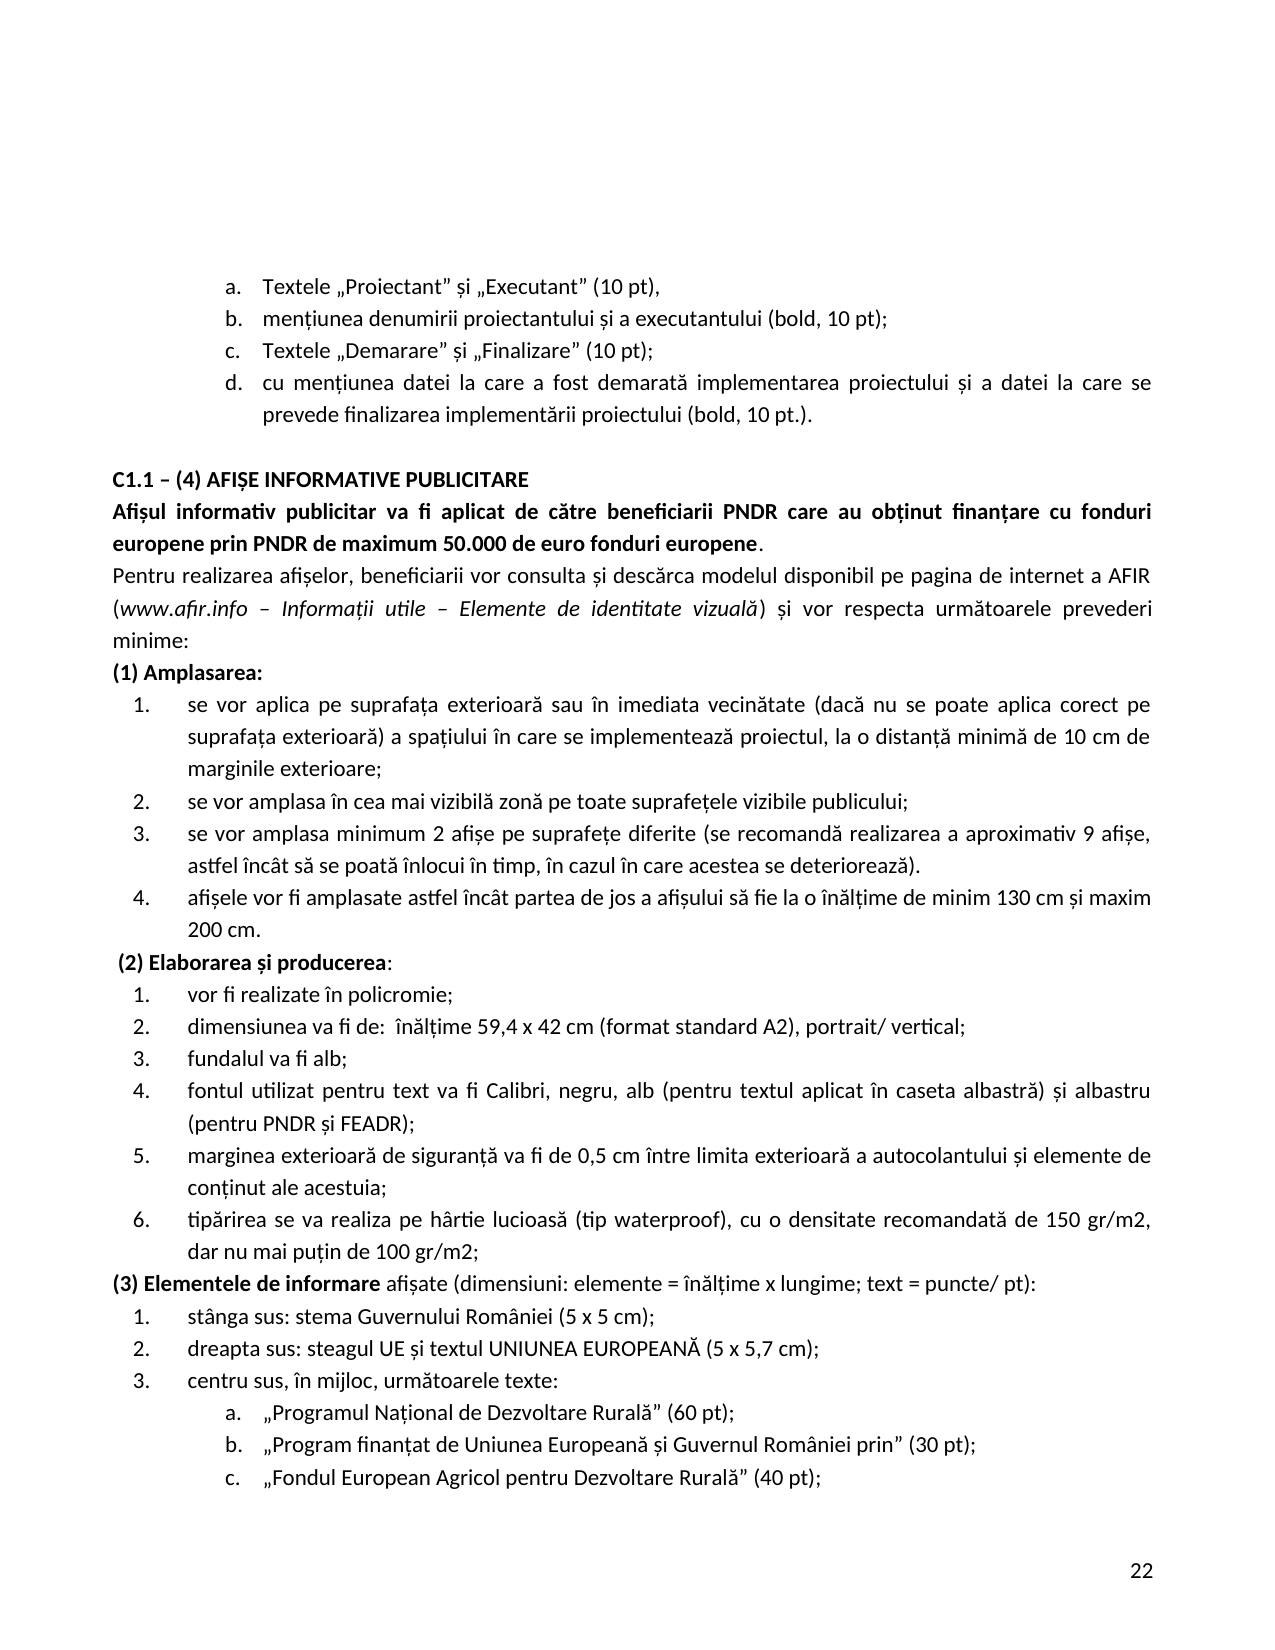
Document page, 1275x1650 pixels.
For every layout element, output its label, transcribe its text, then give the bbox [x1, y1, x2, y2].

list stânga sus: stema Guvernului României (5 x 5 cm); [150, 1302, 1153, 1330]
text Afișul informativ publicitar va fi aplicat de către beneficiarii PNDR care au obținut finanțare cu fonduri europene prin PNDR de maximum 50.000 de euro fonduri europene. [112, 497, 1153, 557]
list dimensiunea va fi de: înălțime 59,4 x 42 cm (format standard A2), portrait/ vertical; [150, 1012, 1153, 1040]
list dreapta sus: steagul UE și textul UNIUNEA EUROPEANĂ (5 x 5,7 cm); [150, 1334, 1153, 1362]
text (1) Amplasarea: [112, 658, 1153, 686]
list se vor aplica pe suprafața exterioară sau în imediata vecinătate (dacă nu se poate aplica corect pe suprafața exterioară) a spațiului în care se implementează proiectul, la o distanță minimă de 10 cm de marginile exterioare; [150, 690, 1153, 783]
list „Program finanțat de Uniunea Europeană și Guvernul României prin” (30 pt); [225, 1431, 1153, 1458]
text C1.1 – (4) AFIȘE INFORMATIVE PUBLICITARE [112, 465, 1153, 493]
list vor fi realizate în policromie; [150, 980, 1153, 1008]
list cu mențiunea datei la care a fost demarată implementarea proiectului și a datei la care se prevede finalizarea implementării proiectului (bold, 10 pt.). [225, 368, 1153, 428]
list „Programul Național de Dezvoltare Rurală” (60 pt); [225, 1398, 1153, 1426]
list Textele „Demarare” și „Finalizare” (10 pt); [225, 336, 1153, 364]
list marginea exterioară de siguranță va fi de 0,5 cm între limita exterioară a autocolantului și elemente de conținut ale acestuia; [150, 1141, 1153, 1201]
list se vor amplasa minimum 2 afișe pe suprafețe diferite (se recomandă realizarea a aproximativ 9 afișe, astfel încât să se poată înlocui în timp, în cazul în care acestea se deteriorează). [150, 819, 1153, 879]
text (2) Elaborarea și producerea: [112, 948, 1153, 976]
list centru sus, în mijloc, următoarele texte: [150, 1366, 1153, 1394]
text Pentru realizarea afișelor, beneficiarii vor consulta și descărca modelul disponibil pe pagina de internet a AFIR (www.afir.info – Informații utile – Elemente de identitate vizuală) și vor respecta următoarele prevederi minime: [112, 561, 1153, 654]
text (3) Elementele de informare afișate (dimensiuni: elemente = înălțime x lungime; text = puncte/ pt): [112, 1269, 1153, 1298]
list fundalul va fi alb; [150, 1044, 1153, 1072]
list „Fondul European Agricol pentru Dezvoltare Rurală” (40 pt); [225, 1463, 1153, 1491]
list fontul utilizat pentru text va fi Calibri, negru, alb (pentru textul aplicat în caseta albastră) și albastru (pentru PNDR și FEADR); [150, 1076, 1153, 1137]
list afișele vor fi amplasate astfel încât partea de jos a afișului să fie la o înălțime de minim 130 cm și maxim 200 cm. [150, 883, 1153, 943]
list tipărirea se va realiza pe hârtie lucioasă (tip waterproof), cu o densitate recomandată de 150 gr/m2, dar nu mai puțin de 100 gr/m2; [150, 1205, 1153, 1265]
list se vor amplasa în cea mai vizibilă zonă pe toate suprafețele vizibile publicului; [150, 787, 1153, 815]
list mențiunea denumirii proiectantului și a executantului (bold, 10 pt); [225, 304, 1153, 332]
list Textele „Proiectant” și „Executant” (10 pt), [225, 272, 1153, 300]
